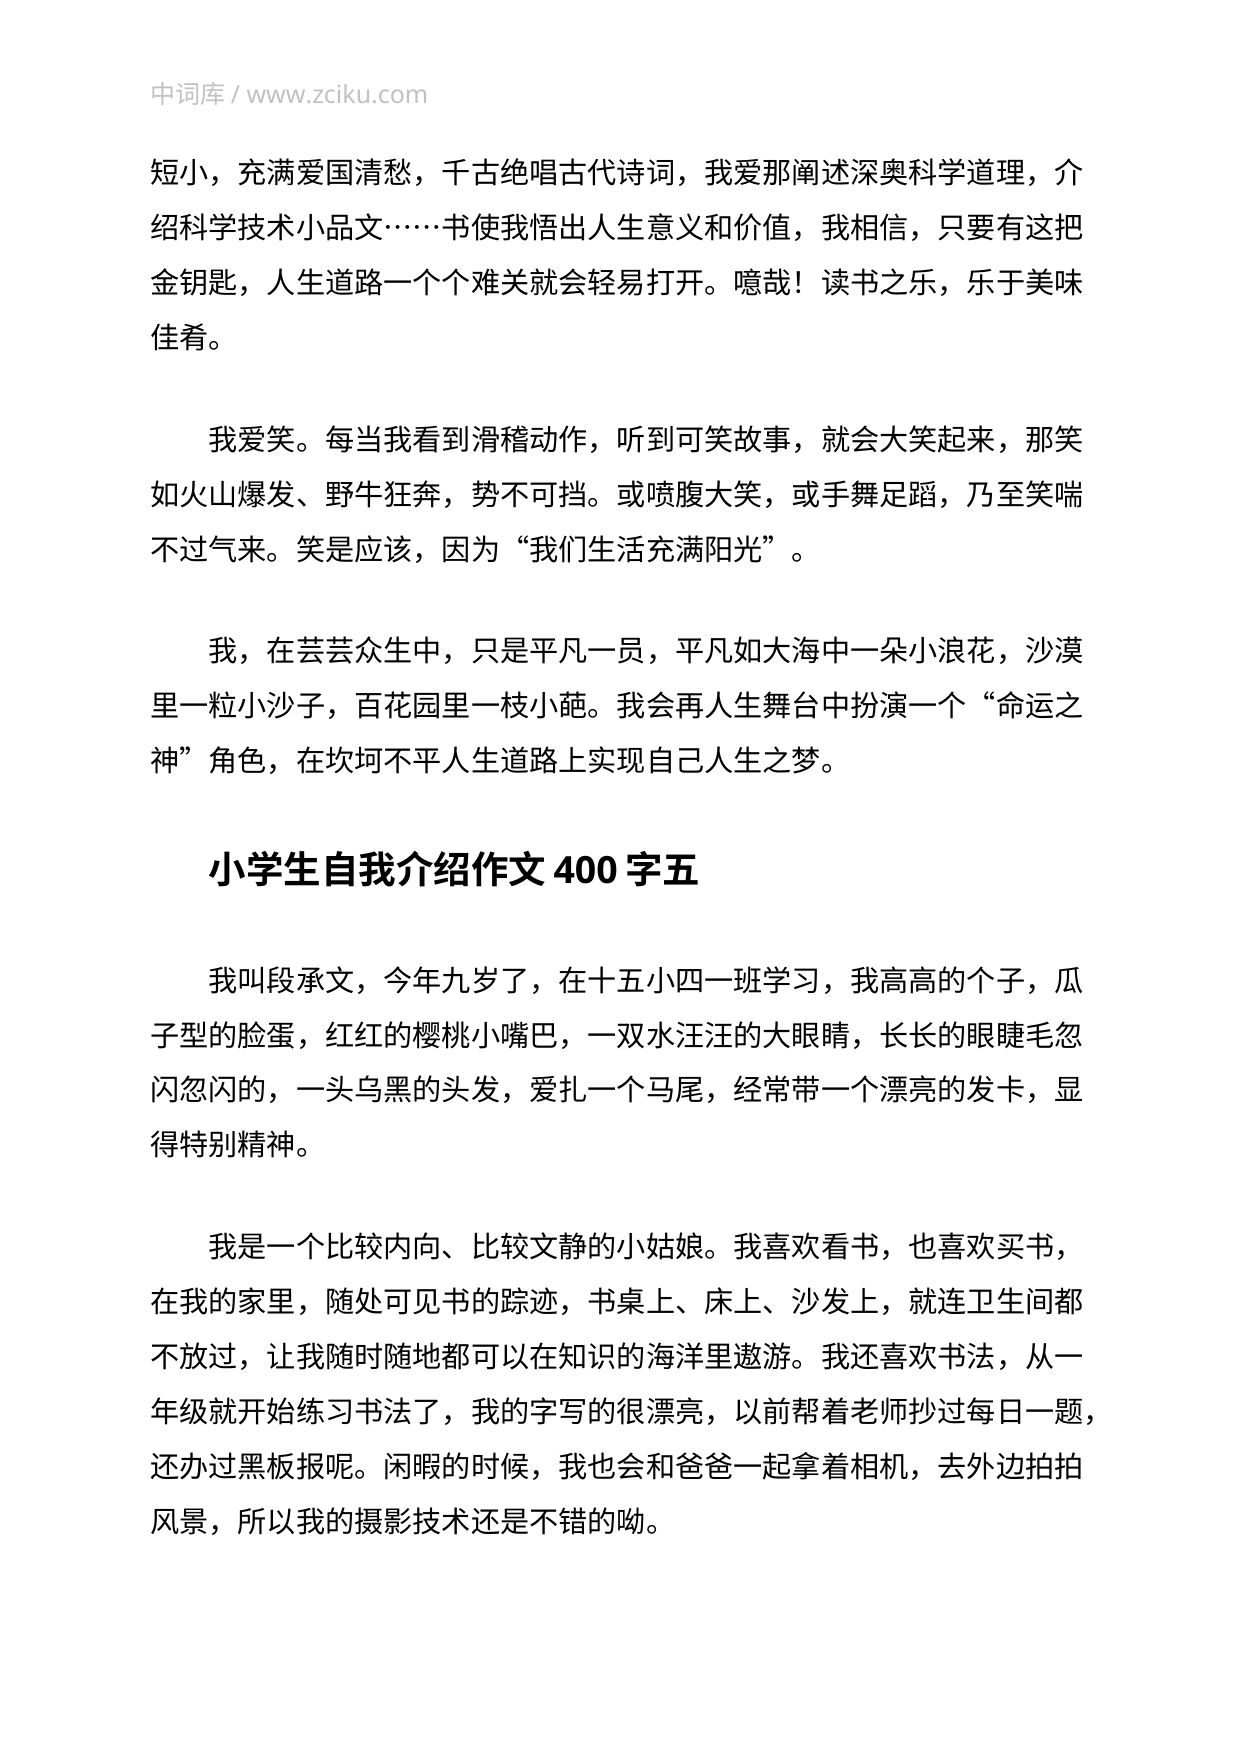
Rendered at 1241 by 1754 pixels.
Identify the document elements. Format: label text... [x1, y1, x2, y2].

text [150, 150, 1090, 357]
text 我叫段承文，今年九岁了，在十五小四一班学习，我高高的个子，瓜子型的脸蛋，红红的樱桃小嘴巴，一双水汪汪的大眼睛，长长的眼睫毛忽闪忽闪的，一头乌黑的头发，爱扎一个马尾，经常带一个漂亮的发卡，显得特别精神。 [150, 957, 1090, 1164]
text 我是一个比较内向、比较文静的小姑娘。我喜欢看书，也喜欢买书，在我的家里，随处可见书的踪迹，书桌上、床上、沙发上，就连卫生间都不放过，让我随时随地都可以在知识的海洋里遨游。我还喜欢书法，从一年级就开始练习书法了，我的字写的很漂亮，以前帮着老师抄过每日一题，还办过黑板报呢。闲暇的时候，我也会和爸爸一起拿着相机，去外边拍拍风景，所以我的摄影技术还是不错的呦。 [150, 1224, 1090, 1540]
text 我，在芸芸众生中，只是平凡一员，平凡如大海中一朵小浪花，沙漠里一粒小沙子，百花园里一枝小葩。我会再人生舞台中扮演一个“命运之神”角色，在坎坷不平人生道路上实现自己人生之梦。 [150, 628, 1090, 780]
text 我爱笑。每当我看到滑稽动作，听到可笑故事，就会大笑起来，那笑如火山爆发、野牛狂奔，势不可挡。或喷腹大笑，或手舞足蹈，乃至笑喘不过气来。笑是应该，因为“我们生活充满阳光”。 [150, 416, 1090, 568]
text 小学生自我介绍作文400字五 [150, 839, 1090, 894]
